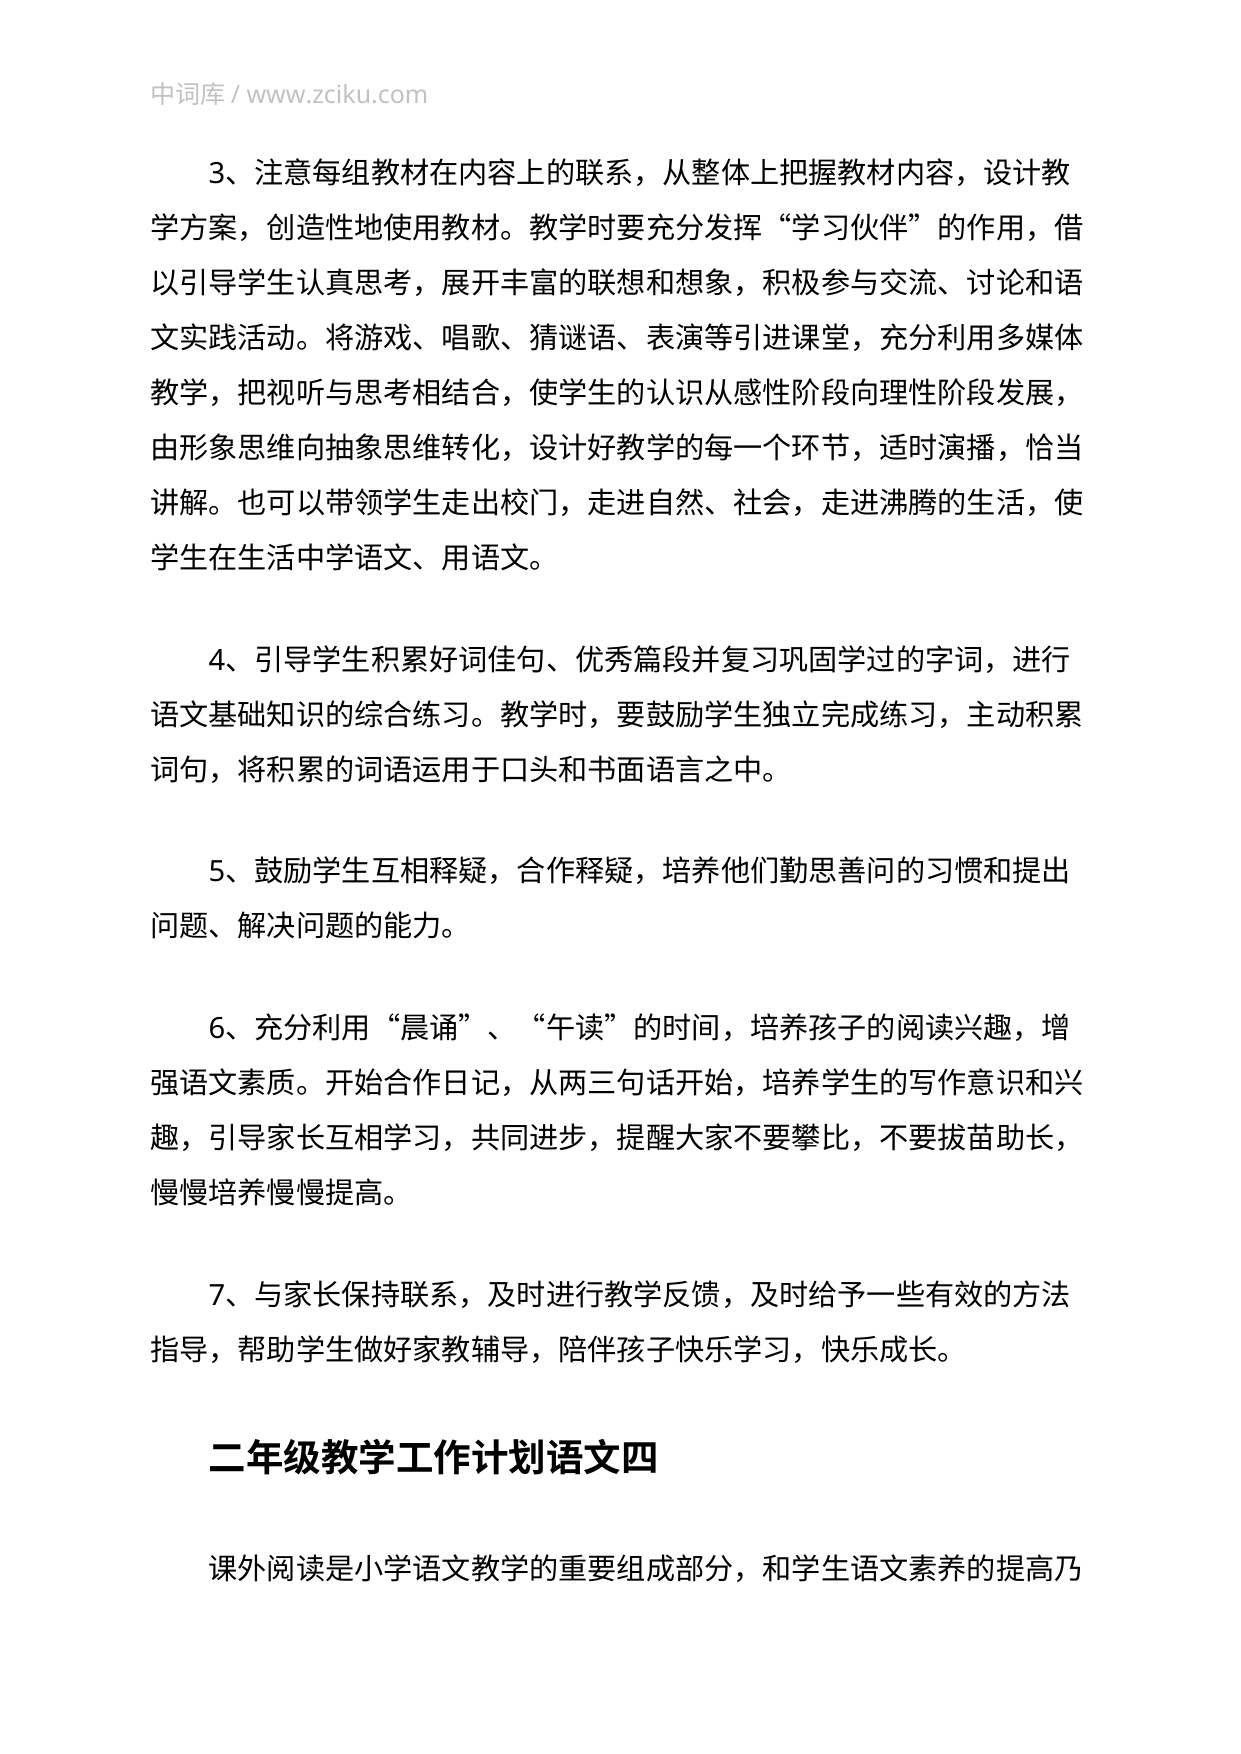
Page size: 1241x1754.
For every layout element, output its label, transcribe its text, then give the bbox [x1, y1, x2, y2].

text 7、与家长保持联系，及时进行教学反馈，及时给予一些有效的方法指导，帮助学生做好家教辅导，陪伴孩子快乐学习，快乐成长。 [150, 1271, 1090, 1368]
text 6、充分利用“晨诵”、“午读”的时间，培养孩子的阅读兴趣，增强语文素质。开始合作日记，从两三句话开始，培养学生的写作意识和兴趣，引导家长互相学习，共同进步，提醒大家不要攀比，不要拔苗助长，慢慢培养慢慢提高。 [150, 1004, 1090, 1212]
text 二年级教学工作计划语文四 [150, 1428, 1090, 1482]
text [150, 1545, 1090, 1588]
text 4、引导学生积累好词佳句、优秀篇段并复习巩固学过的字词，进行语文基础知识的综合练习。教学时，要鼓励学生独立完成练习，主动积累词句，将积累的词语运用于口头和书面语言之中。 [150, 636, 1090, 788]
text 5、鼓励学生互相释疑，合作释疑，培养他们勤思善问的习惯和提出问题、解决问题的能力。 [150, 848, 1090, 945]
text 3、注意每组教材在内容上的联系，从整体上把握教材内容，设计教学方案，创造性地使用教材。教学时要充分发挥“学习伙伴”的作用，借以引导学生认真思考，展开丰富的联想和想象，积极参与交流、讨论和语文实践活动。将游戏、唱歌、猜谜语、表演等引进课堂，充分利用多媒体教学，把视听与思考相结合，使学生的认识从感性阶段向理性阶段发展，由形象思维向抽象思维转化，设计好教学的每一个环节，适时演播，恰当讲解。也可以带领学生走出校门，走进自然、社会，走进沸腾的生活，使学生在生活中学语文、用语文。 [150, 150, 1090, 577]
